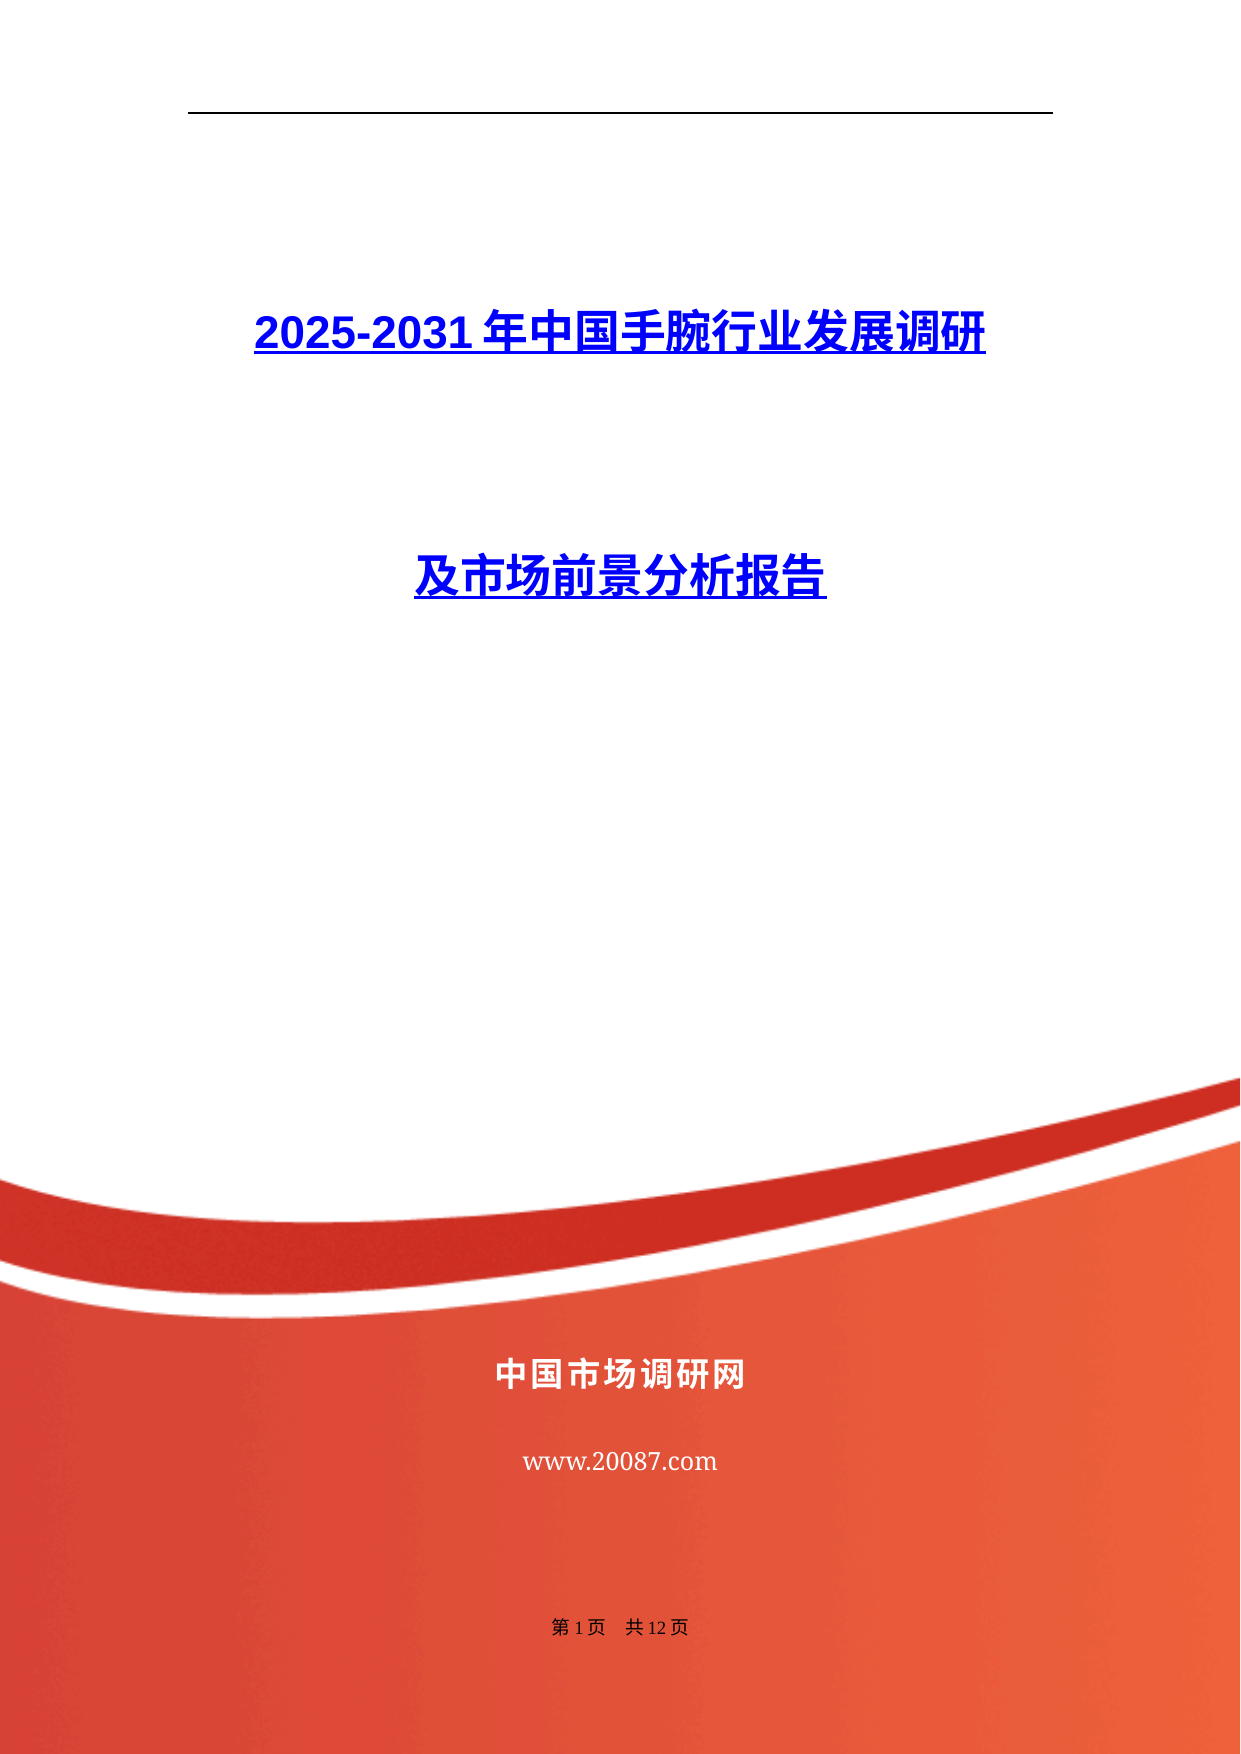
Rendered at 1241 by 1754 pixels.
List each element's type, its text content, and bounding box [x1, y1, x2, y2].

text www.20087.com [187, 1428, 1053, 1493]
picture [0, 1006, 1241, 1754]
subtitle 中国市场调研网 [187, 1339, 1053, 1404]
table_header 2025-2031年中国手腕行业发展调研及市场前景分析报告 [188, 207, 1053, 773]
